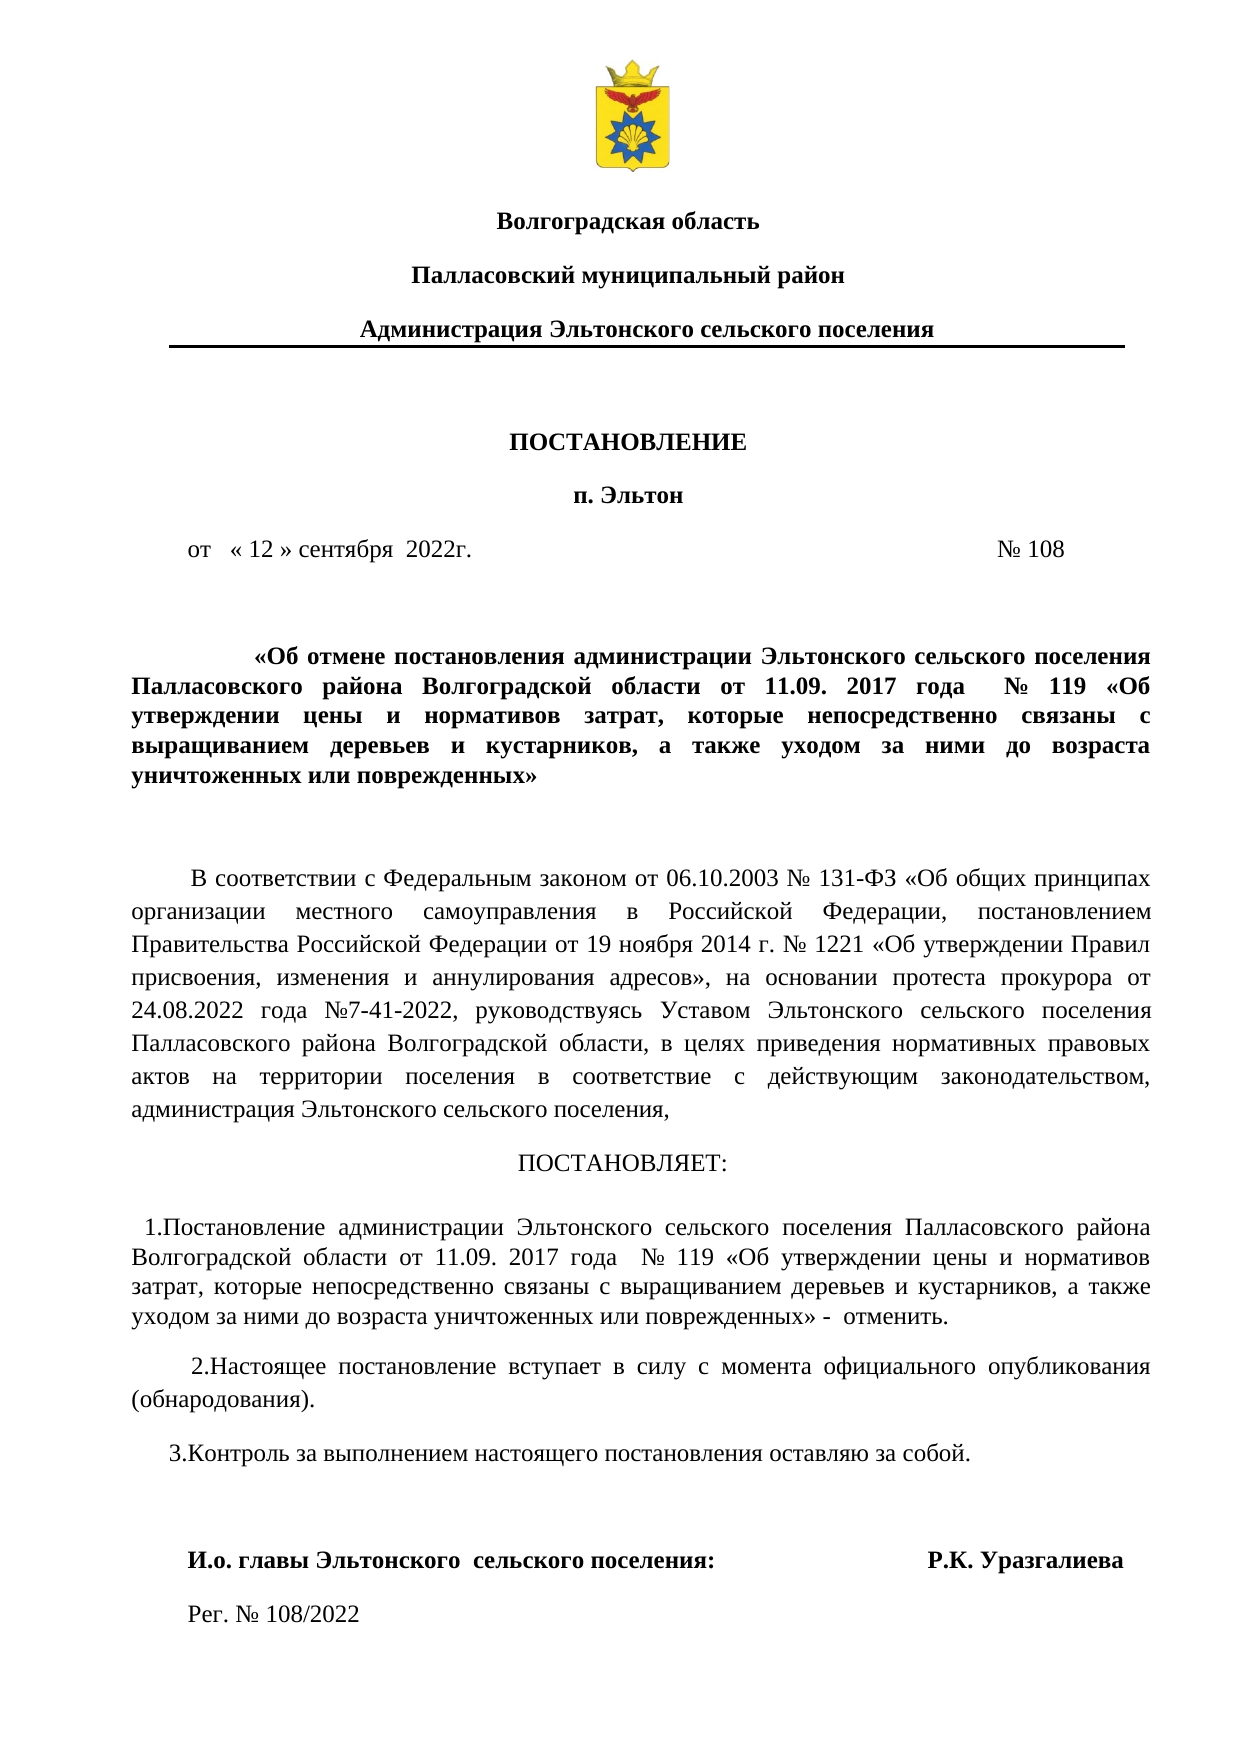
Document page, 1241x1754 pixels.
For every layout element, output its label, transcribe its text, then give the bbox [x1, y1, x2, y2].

picture [594, 59, 670, 169]
text Рег. № 108/2022 [187, 1599, 1125, 1628]
text ПОСТАНОВЛЕНИЕ [131, 427, 1125, 456]
text от « 12 » сентября 2022г. № 108 [169, 534, 1125, 563]
text 2.Настоящее постановление вступает в силу с момента официального опубликования (обнародования). [131, 1351, 1152, 1413]
text И.о. главы Эльтонского сельского поселения: Р.К. Уразгалиева [131, 1545, 1125, 1574]
text Палласовский муниципальный район [131, 260, 1125, 289]
text Волгоградская область [131, 206, 1125, 235]
text п. Эльтон [131, 481, 1125, 509]
text ПОСТАНОВЛЯЕТ: [131, 1148, 1152, 1177]
text 3.Контроль за выполнением настоящего постановления оставляю за собой. [131, 1438, 1152, 1467]
text В соответствии с Федеральным законом от 06.10.2003 № 131-ФЗ «Об общих принципах организации местного самоуправления в Российской Федерации, постановлением Правительства Российской Федерации от 19 ноября . № 1221 «Об утверждении Правил присвоения, изменения и аннулирования адресов», на основании протеста прокурора от 24.08.2022 года №7-41-2022, руководствуясь Уставом Эльтонского сельского поселения Палласовского района Волгоградской области, в целях приведения нормативных правовых актов на территории поселения в соответствие с действующим законодательством, администрация Эльтонского сельского поселения, [131, 863, 1152, 1123]
text Администрация Эльтонского сельского поселения [169, 314, 1125, 345]
text 1.Постановление администрации Эльтонского сельского поселения Палласовского района Волгоградской области от 11.09. 2017 года № 119 «Об утверждении цены и нормативов затрат, которые непосредственно связаны с выращиванием деревьев и кустарников, а также уходом за ними до возраста уничтоженных или поврежденных» - отменить. [131, 1212, 1152, 1330]
text «Об отмене постановления администрации Эльтонского сельского поселения Палласовского района Волгоградской области от 11.09. 2017 года № 119 «Об утверждении цены и нормативов затрат, которые непосредственно связаны с выращиванием деревьев и кустарников, а также уходом за ними до возраста уничтоженных или поврежденных» [131, 641, 1152, 788]
